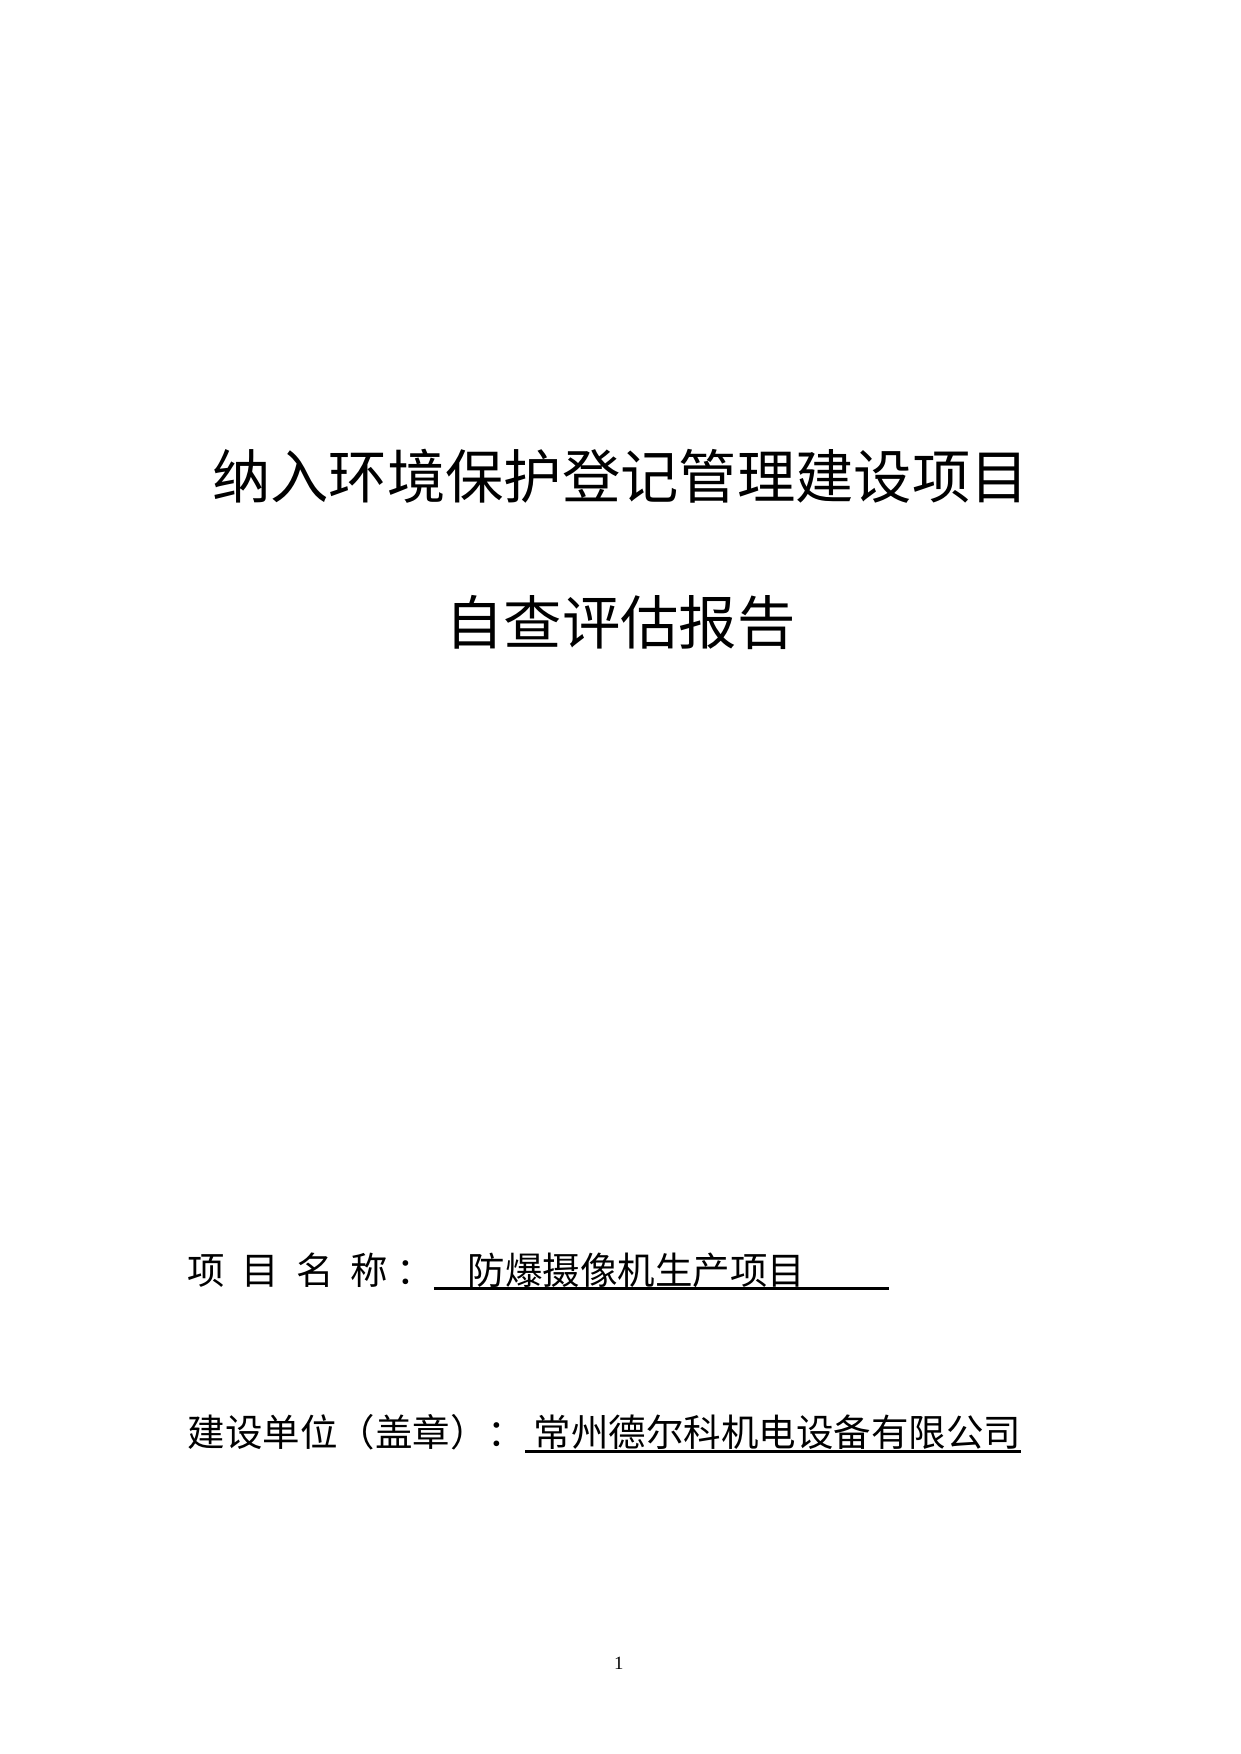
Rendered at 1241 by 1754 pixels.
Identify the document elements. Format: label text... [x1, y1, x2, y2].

text 纳入环境保护登记管理建设项目自查评估报告 [187, 424, 1053, 668]
text 项 目 名 称 ： 防爆摄像机生产项目 [187, 1235, 1053, 1300]
text 建设单位（盖章）： 常州德尔科机电设备有限公司 [187, 1398, 1053, 1463]
